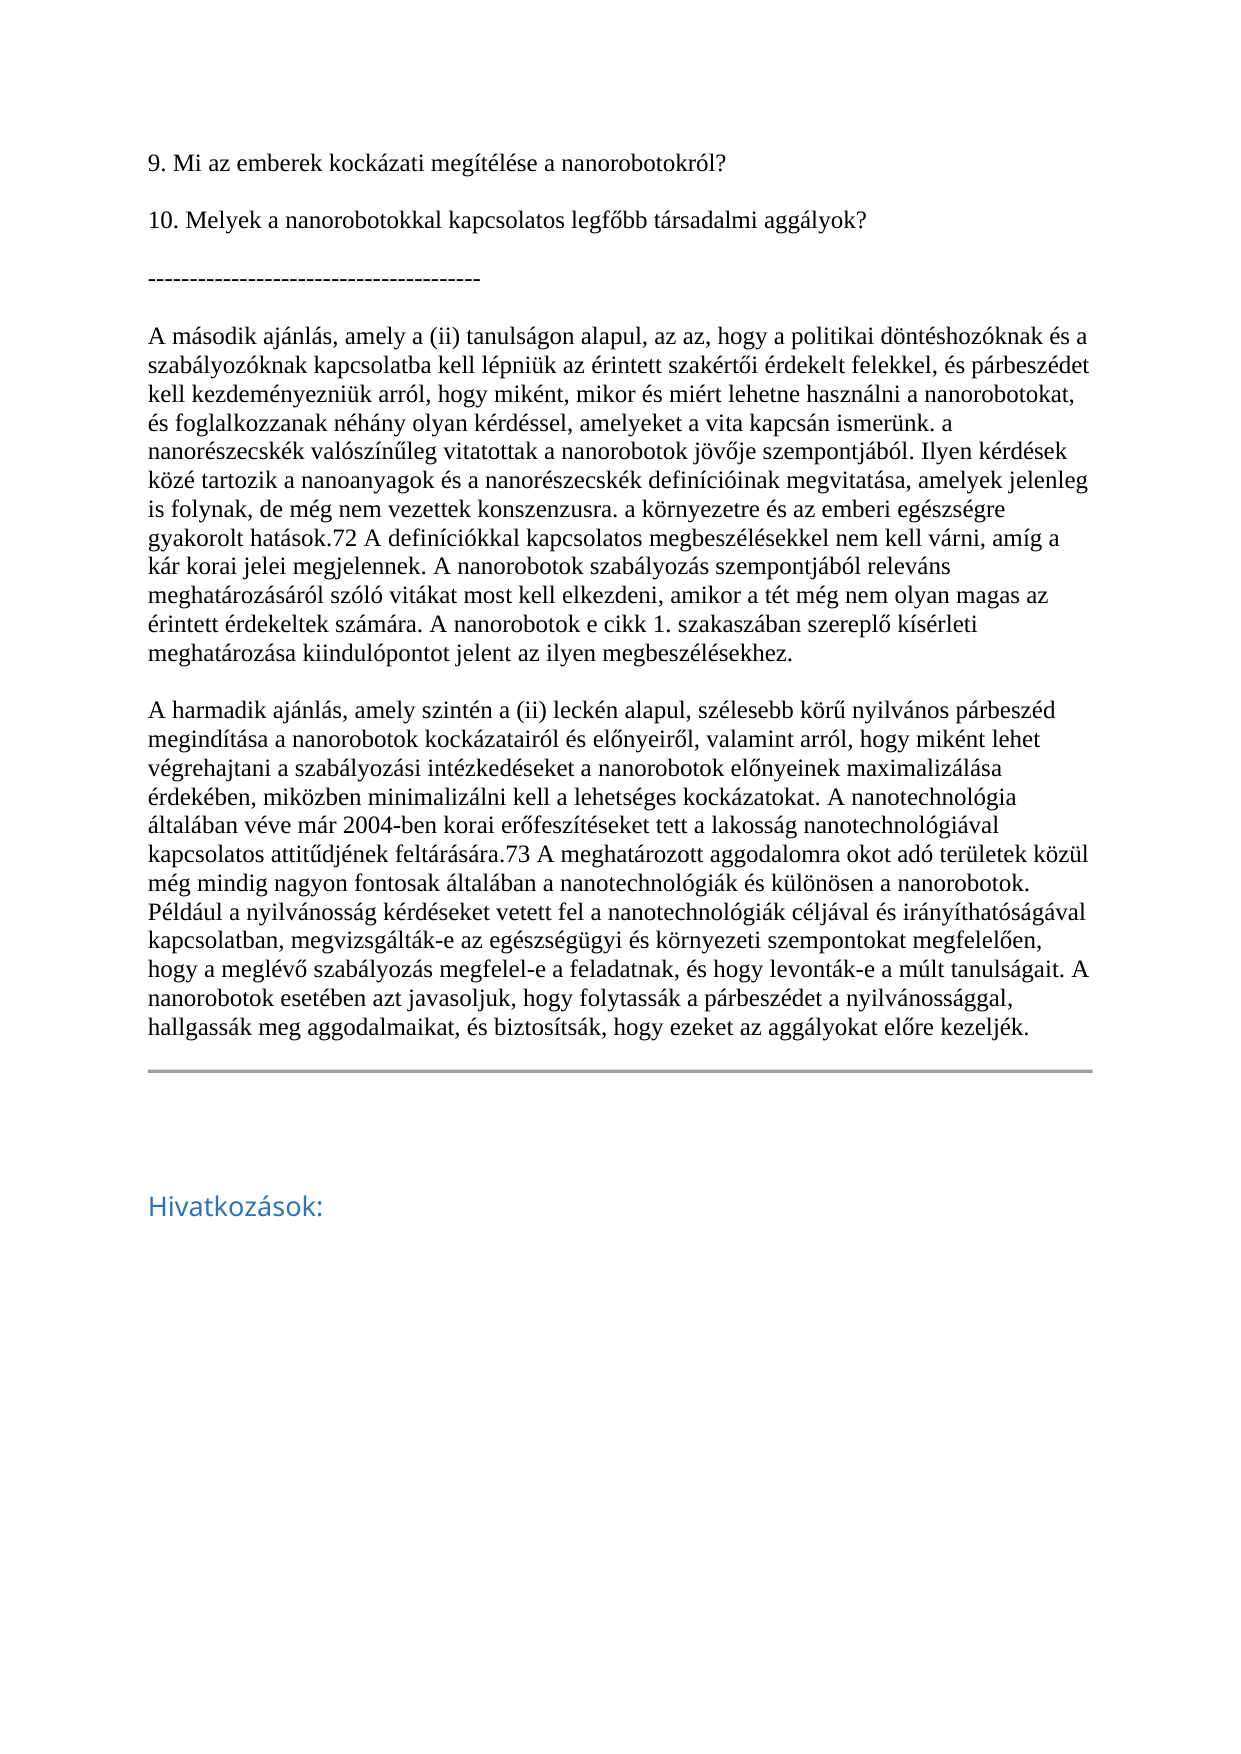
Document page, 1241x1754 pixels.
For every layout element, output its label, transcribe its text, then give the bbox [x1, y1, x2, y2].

text 9. Mi az emberek kockázati megítélése a nanorobotokról? [148, 148, 1093, 176]
text 10. Melyek a nanorobotokkal kapcsolatos legfőbb társadalmi aggályok? [148, 206, 1093, 234]
text A harmadik ajánlás, amely szintén a (ii) leckén alapul, szélesebb körű nyilvános párbeszéd megindítása a nanorobotok kockázatairól és előnyeiről, valamint arról, hogy miként lehet végrehajtani a szabályozási intézkedéseket a nanorobotok előnyeinek maximalizálása érdekében, miközben minimalizálni kell a lehetséges kockázatokat. A nanotechnológia általában véve már 2004-ben korai erőfeszítéseket tett a lakosság nanotechnológiával kapcsolatos attitűdjének feltárására.73 A meghatározott aggodalomra okot adó területek közül még mindig nagyon fontosak általában a nanotechnológiák és különösen a nanorobotok. Például a nyilvánosság kérdéseket vetett fel a nanotechnológiák céljával és irányíthatóságával kapcsolatban, megvizsgálták-e az egészségügyi és környezeti szempontokat megfelelően, hogy a meglévő szabályozás megfelel-e a feladatnak, és hogy levonták-e a múlt tanulságait. A nanorobotok esetében azt javasoljuk, hogy folytassák a párbeszédet a nyilvánossággal, hallgassák meg aggodalmaikat, és biztosítsák, hogy ezeket az aggályokat előre kezeljék. [148, 696, 1093, 1041]
subtitle Hivatkozások: [148, 1187, 1093, 1224]
text ---------------------------------------- [148, 263, 1093, 292]
text A második ajánlás, amely a (ii) tanulságon alapul, az az, hogy a politikai döntéshozóknak és a szabályozóknak kapcsolatba kell lépniük az érintett szakértői érdekelt felekkel, és párbeszédet kell kezdeményezniük arról, hogy miként, mikor és miért lehetne használni a nanorobotokat, és foglalkozzanak néhány olyan kérdéssel, amelyeket a vita kapcsán ismerünk. a nanorészecskék valószínűleg vitatottak a nanorobotok jövője szempontjából. Ilyen kérdések közé tartozik a nanoanyagok és a nanorészecskék definícióinak megvitatása, amelyek jelenleg is folynak, de még nem vezettek konszenzusra. a környezetre és az emberi egészségre gyakorolt ​​hatások.72 A definíciókkal kapcsolatos megbeszélésekkel nem kell várni, amíg a kár korai jelei megjelennek. A nanorobotok szabályozás szempontjából releváns meghatározásáról szóló vitákat most kell elkezdeni, amikor a tét még nem olyan magas az érintett érdekeltek számára. A nanorobotok e cikk 1. szakaszában szereplő kísérleti meghatározása kiindulópontot jelent az ilyen megbeszélésekhez. [148, 321, 1093, 666]
